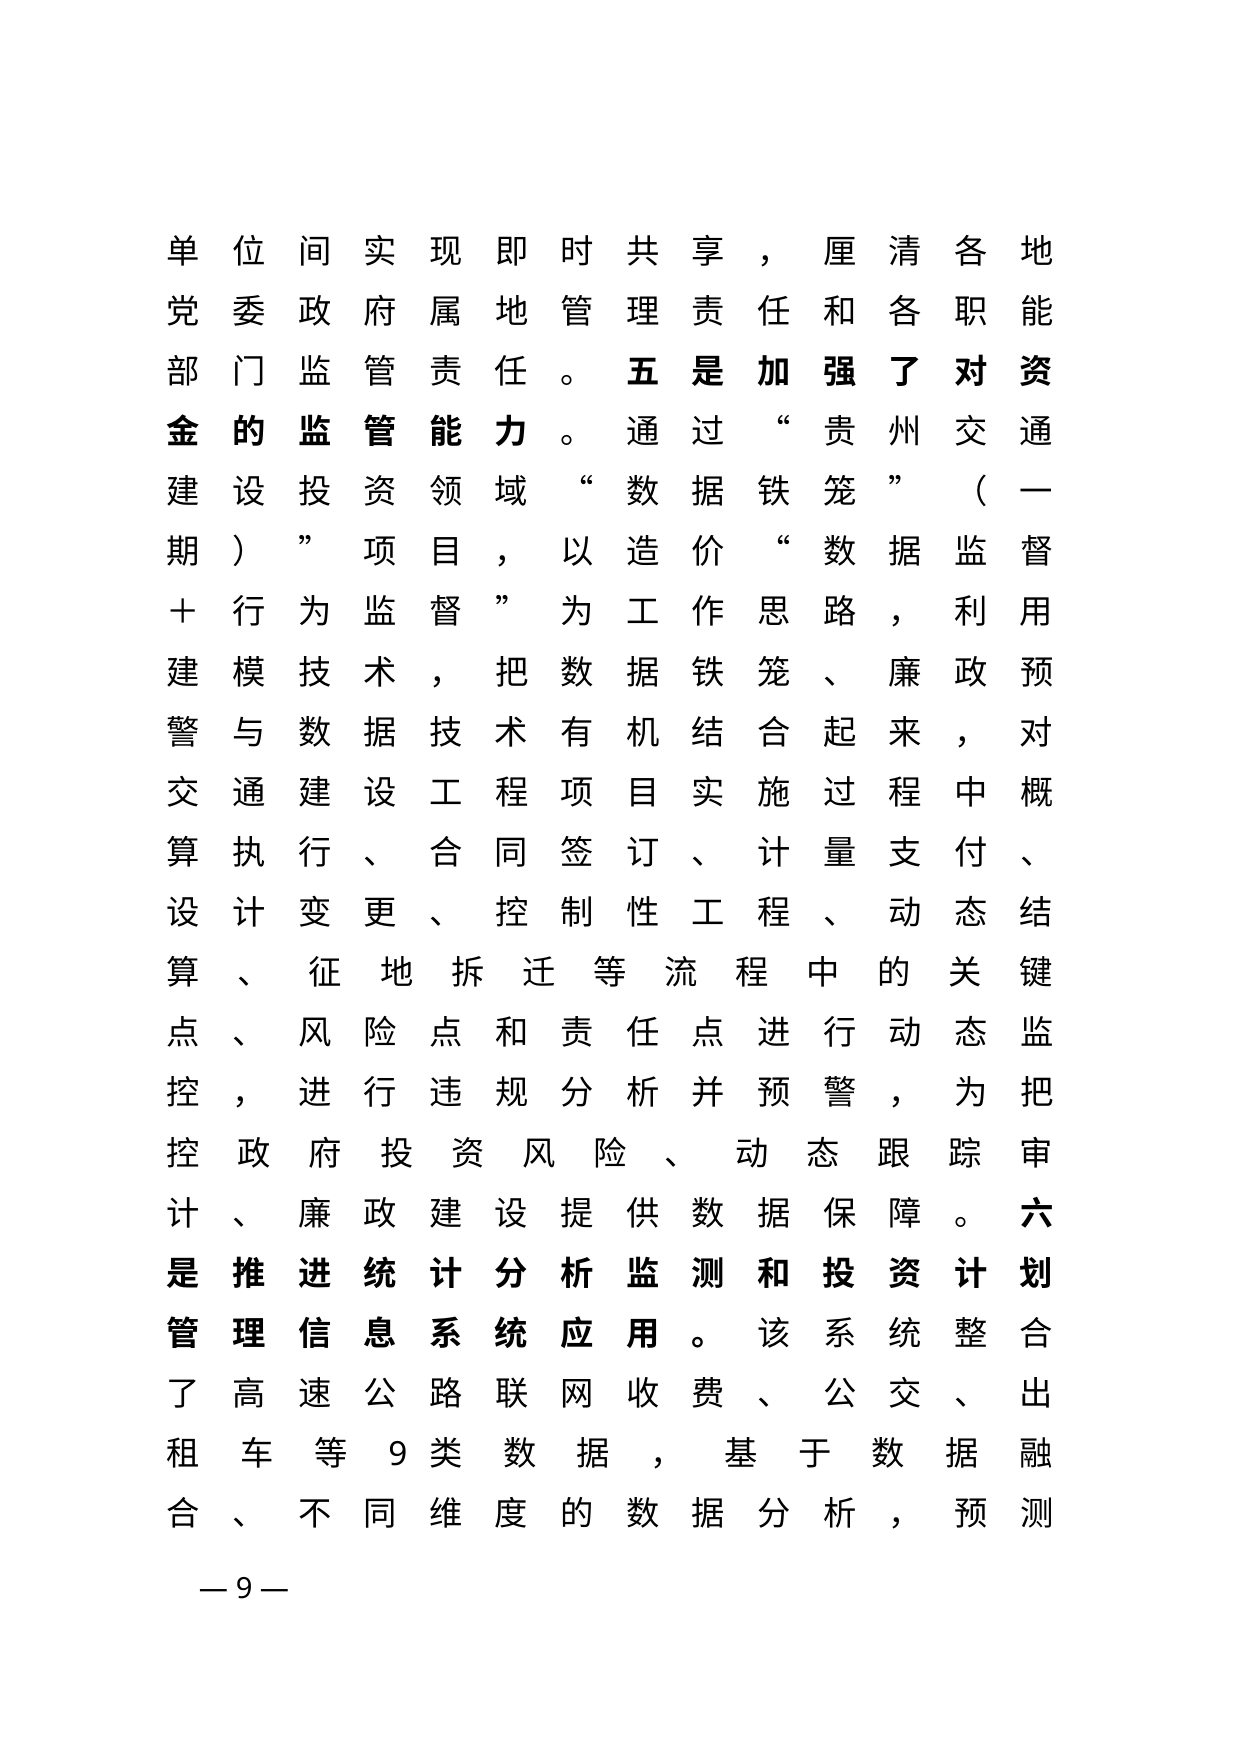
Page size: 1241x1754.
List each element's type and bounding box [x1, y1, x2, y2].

text [167, 219, 1085, 1541]
